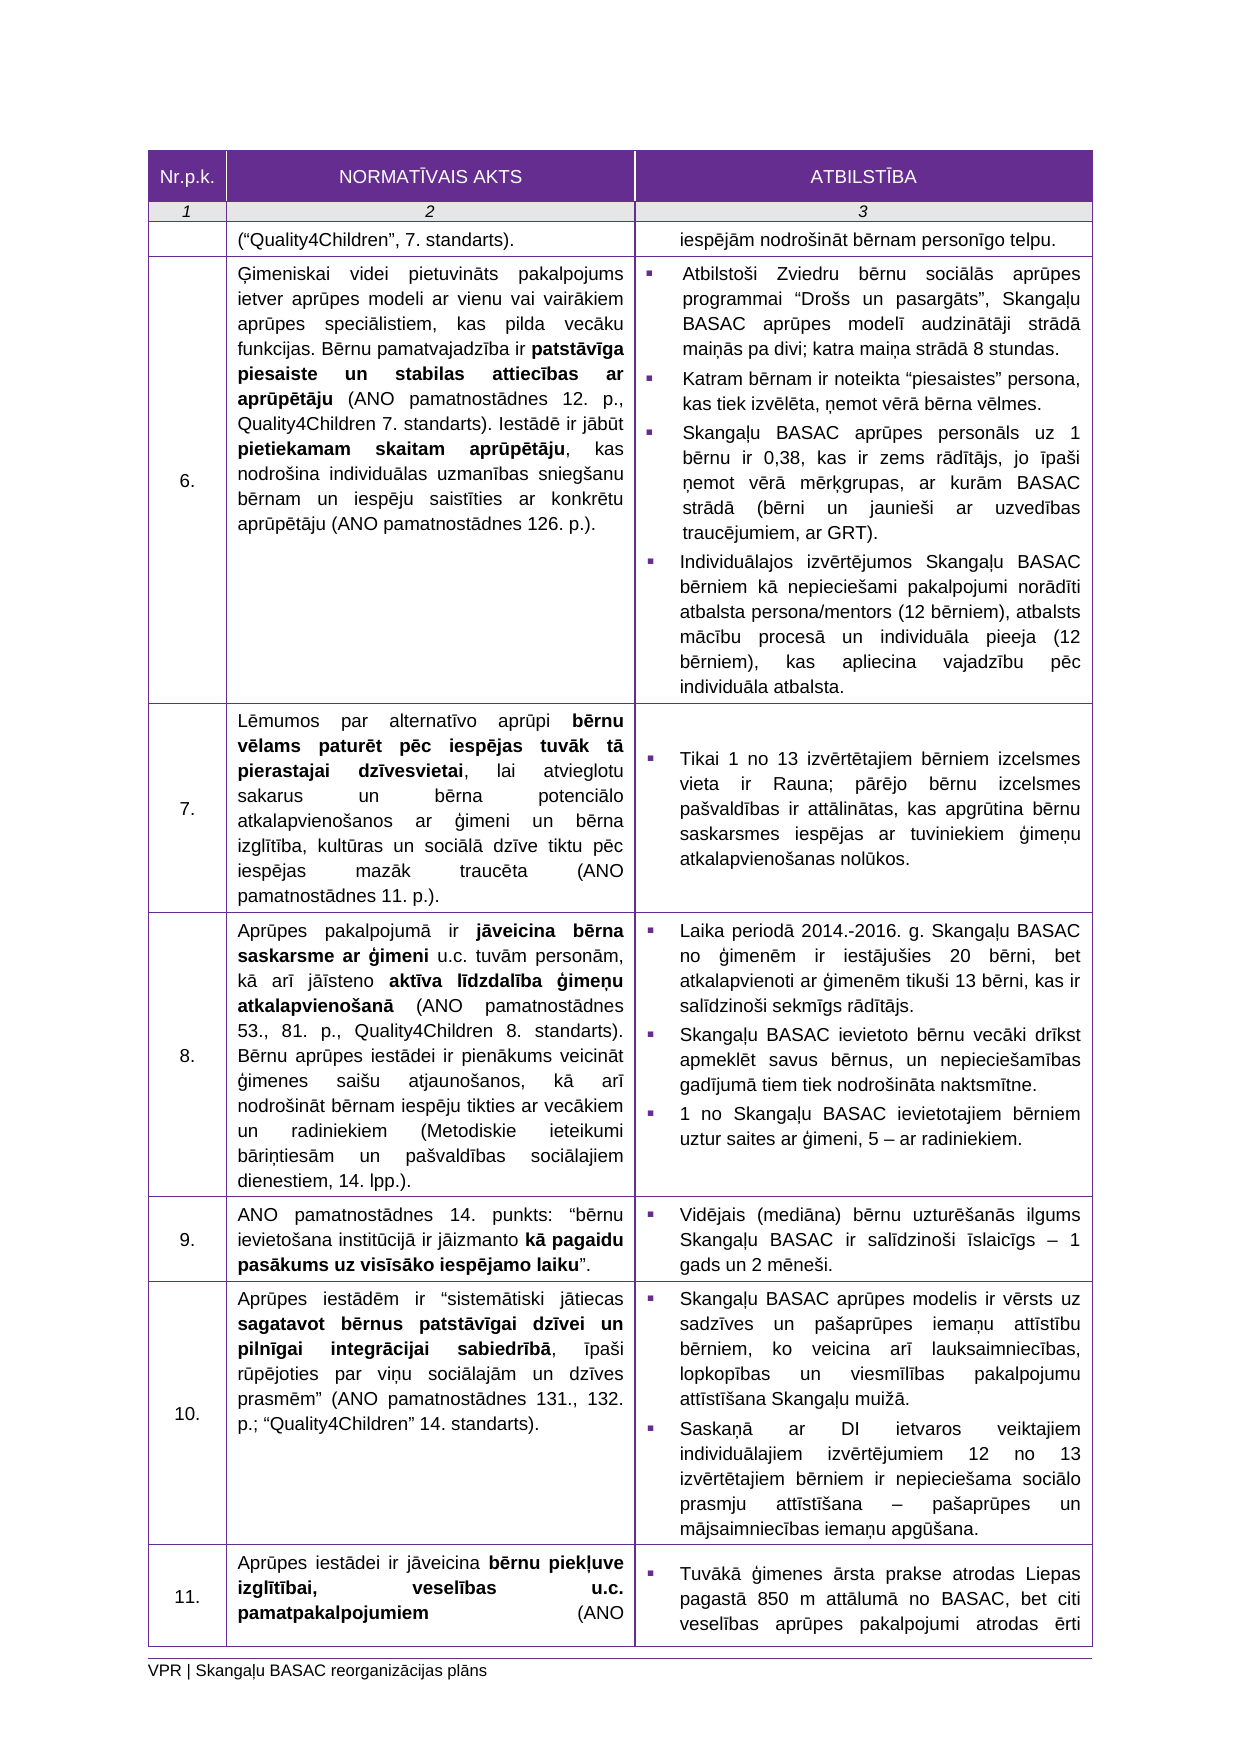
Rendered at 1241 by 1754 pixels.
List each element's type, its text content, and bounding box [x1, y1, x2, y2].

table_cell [636, 1545, 1092, 1646]
table_cell Ģimeniskai videi pietuvināts pakalpojums ietver aprūpes modeli ar vienu vai vairākiem aprūpes speciālistiem, kas pilda vecāku funkcijas. Bērnu pamatvajadzība ir patstāvīga piesaiste un stabilas attiecības ar aprūpētāju (ANO pamatnostādnes 12. p., Quality4Children 7. standarts). Iestādē ir jābūt pietiekamam skaitam aprūpētāju, kas nodrošina individuālas uzmanības sniegšanu bērnam un iespēju saistīties ar konkrētu aprūpētāju (ANO pamatnostādnes 126. p.). [227, 257, 634, 702]
table_cell Lēmumos par alternatīvo aprūpi bērnu vēlams paturēt pēc iespējas tuvāk tā pierastajai dzīvesvietai, lai atvieglotu sakarus un bērna potenciālo atkalapvienošanos ar ģimeni un bērna izglītība, kultūras un sociālā dzīve tiktu pēc iespējas mazāk traucēta (ANO pamatnostādnes 11. p.). [227, 704, 634, 912]
table_cell 1 [149, 202, 226, 221]
table_header ATBILSTĪBA [636, 151, 1092, 201]
table_cell 8. [149, 913, 226, 1196]
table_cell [227, 1545, 634, 1646]
table_cell 2 [227, 202, 634, 221]
table_cell 7. [149, 704, 226, 912]
table_header Nr.p.k. [149, 151, 226, 201]
table_cell Skangaļu BASAC aprūpes modelis ir vērsts uz sadzīves un pašaprūpes iemaņu attīstību bērniem, ko veicina arī lauksaimniecības, lopkopības un viesmīlības pakalpojumu attīstīšana Skangaļu muižā. Saskaņā ar DI ietvaros veiktajiem individuālajiem izvērtējumiem 12 no 13 izvērtētajiem bērniem ir nepieciešama sociālo prasmju attīstīšana – pašaprūpes un mājsaimniecības iemaņu apgūšana. [636, 1282, 1092, 1544]
table_cell Aprūpes pakalpojumā ir jāveicina bērna saskarsme ar ģimeni u.c. tuvām personām, kā arī jāīsteno aktīva līdzdalība ģimeņu atkalapvienošanā (ANO pamatnostādnes 53., 81. p., Quality4Children 8. standarts). Bērnu aprūpes iestādei ir pienākums veicināt ģimenes saišu atjaunošanos, kā arī nodrošināt bērnam iespēju tikties ar vecākiem un radiniekiem (Metodiskie ieteikumi bāriņtiesām un pašvaldības sociālajiem dienestiem, 14. lpp.). [227, 913, 634, 1196]
table_cell ANO pamatnostādnes 14. punkts: “bērnu ievietošana institūcijā ir jāizmanto kā pagaidu pasākums uz visīsāko iespējamo laiku”. [227, 1197, 634, 1281]
table_cell 11. [149, 1545, 226, 1646]
table_cell 9. [149, 1197, 226, 1281]
table_cell Tikai 1 no 13 izvērtētajiem bērniem izcelsmes vieta ir Rauna; pārējo bērnu izcelsmes pašvaldības ir attālinātas, kas apgrūtina bērnu saskarsmes iespējas ar tuviniekiem ģimeņu atkalapvienošanas nolūkos. [636, 704, 1092, 912]
table_cell Laika periodā 2014.-2016. g. Skangaļu BASAC no ģimenēm ir iestājušies 20 bērni, bet atkalapvienoti ar ģimenēm tikuši 13 bērni, kas ir salīdzinoši sekmīgs rādītājs. Skangaļu BASAC ievietoto bērnu vecāki drīkst apmeklēt savus bērnus, un nepieciešamības gadījumā tiem tiek nodrošināta naktsmītne. 1 no Skangaļu BASAC ievietotajiem bērniem uztur saites ar ģimeni, 5 – ar radiniekiem. [636, 913, 1092, 1196]
table_cell 3 [636, 202, 1092, 221]
table_cell 5. [149, 222, 226, 256]
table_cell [636, 222, 1092, 256]
table_header NORMATĪVAIS AKTS [227, 151, 634, 201]
table_cell 10. [149, 1282, 226, 1544]
table_cell 6. [149, 257, 226, 702]
table_cell Aprūpes iestādēm ir “sistemātiski jātiecas sagatavot bērnus patstāvīgai dzīvei un pilnīgai integrācijai sabiedrībā, īpaši rūpējoties par viņu sociālajām un dzīves prasmēm” (ANO pamatnostādnes 131., 132. p.; “Quality4Children” 14. standarts). [227, 1282, 634, 1544]
table_cell Vidējais (mediāna) bērnu uzturēšanās ilgums Skangaļu BASAC ir salīdzinoši īslaicīgs – 1 gads un 2 mēneši. [636, 1197, 1092, 1281]
table_cell Atbilstoši Zviedru bērnu sociālās aprūpes programmai “Drošs un pasargāts”, Skangaļu BASAC aprūpes modelī audzinātāji strādā maiņās pa divi; katra maiņa strādā 8 stundas. Katram bērnam ir noteikta “piesaistes” persona, kas tiek izvēlēta, ņemot vērā bērna vēlmes. Skangaļu BASAC aprūpes personāls uz 1 bērnu ir 0,38, kas ir zems rādītājs, jo īpaši ņemot vērā mērķgrupas, ar kurām BASAC strādā (bērni un jaunieši ar uzvedības traucējumiem, ar GRT). Individuālajos izvērtējumos Skangaļu BASAC bērniem kā nepieciešami pakalpojumi norādīti atbalsta persona/mentors (12 bērniem), atbalsts mācību procesā un individuāla pieeja (12 bērniem), kas apliecina vajadzību pēc individuāla atbalsta. [636, 257, 1092, 702]
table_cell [227, 222, 634, 256]
